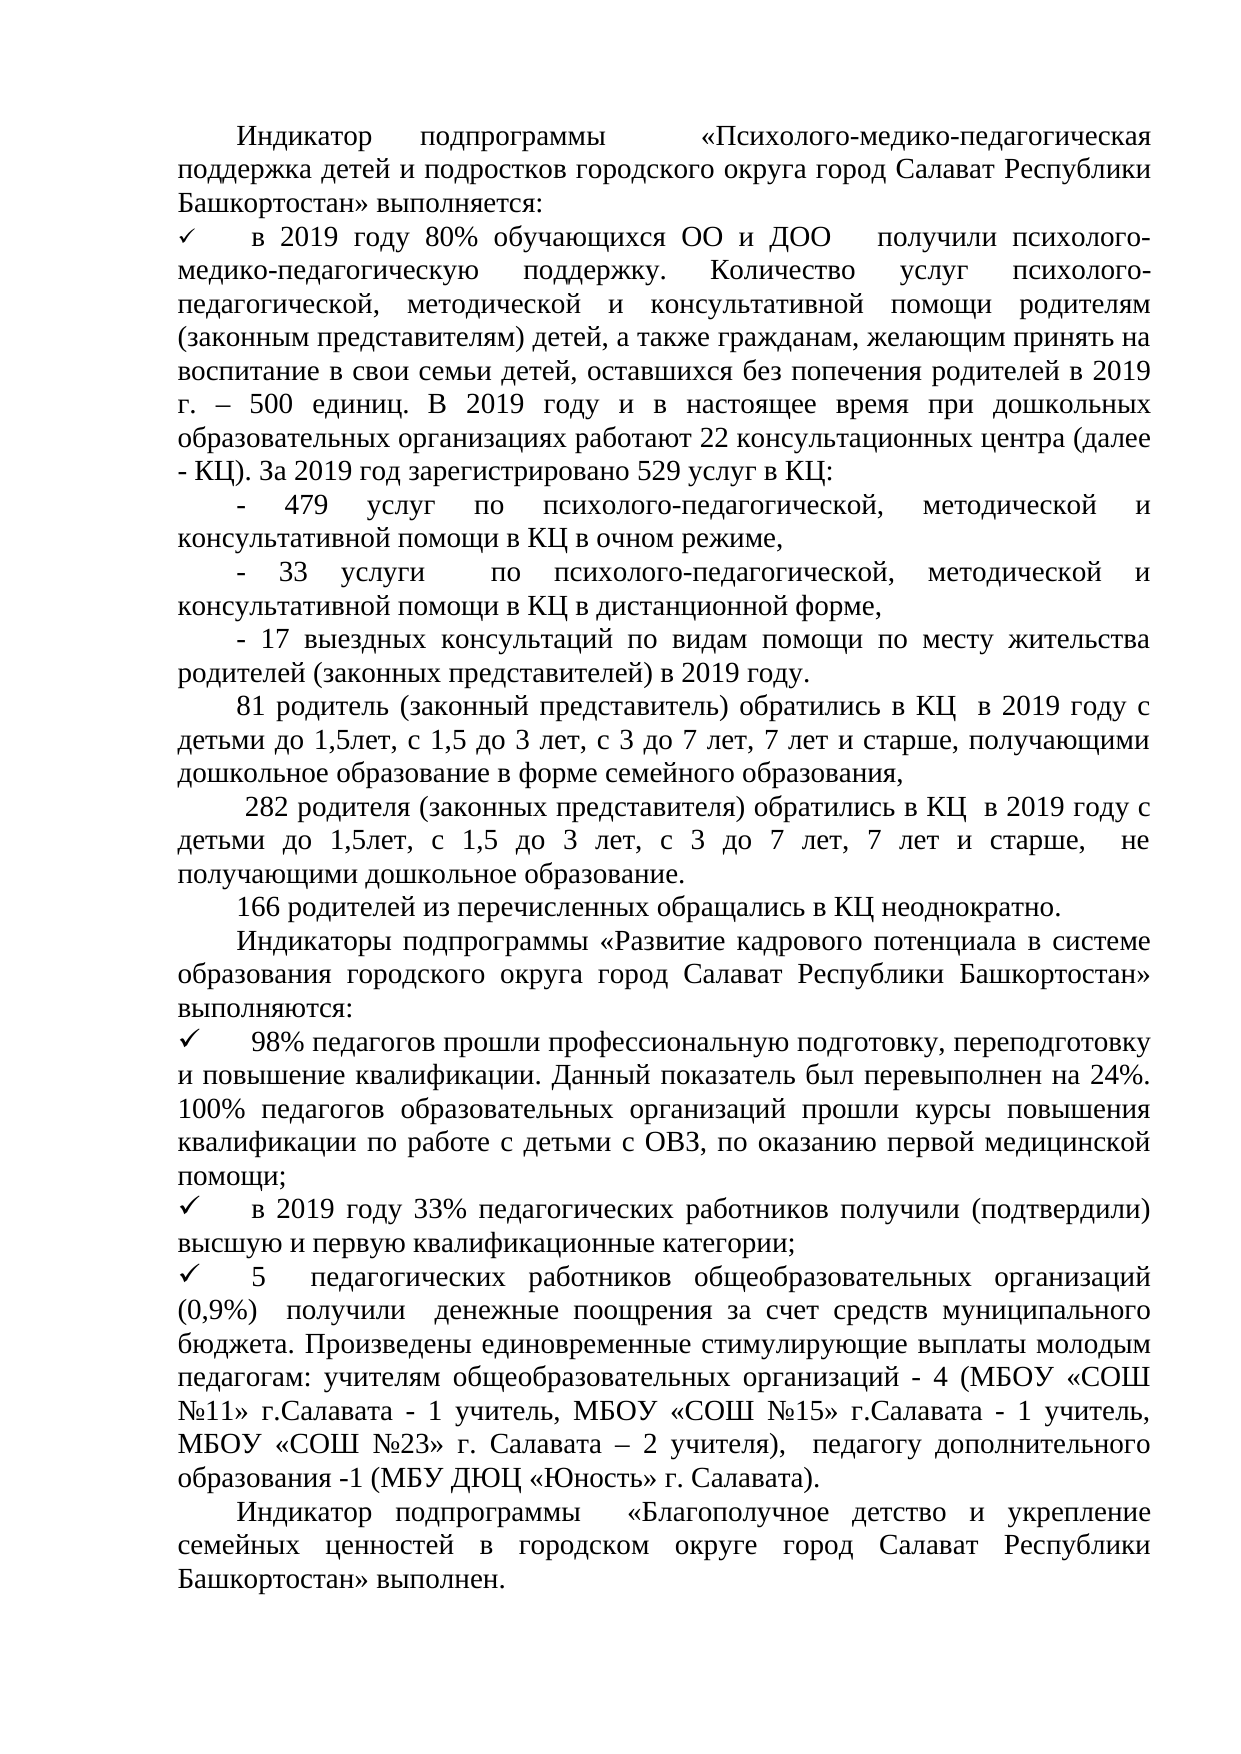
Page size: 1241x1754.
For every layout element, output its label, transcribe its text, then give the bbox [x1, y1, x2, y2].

text 166 родителей из перечисленных обращались в КЦ неоднократно. [177, 889, 1152, 923]
text 81 родитель (законный представитель) обратились в КЦ в 2019 году с детьми до 1,5лет, с 1,5 до 3 лет, с 3 до 7 лет, 7 лет и старше, получающими дошкольное образование в форме семейного образования, [177, 688, 1152, 789]
text Индикаторы подпрограммы «Развитие кадрового потенциала в системе образования городского округа город Салават Республики Башкортостан» выполняются: [177, 923, 1152, 1024]
text 282 родителя (законных представителя) обратились в КЦ в 2019 году с детьми до 1,5лет, с 1,5 до 3 лет, с 3 до 7 лет, 7 лет и старше, не получающими дошкольное образование. [177, 789, 1152, 889]
text - 33 услуги по психолого-педагогической, методической и консультативной помощи в КЦ в дистанционной форме, [177, 554, 1152, 621]
list в 2019 году 33% педагогических работников получили (подтвердили) высшую и первую квалификационные категории; [177, 1192, 1152, 1259]
text - 17 выездных консультаций по видам помощи по месту жительства родителей (законных представителей) в 2019 году. [177, 621, 1152, 688]
text Индикатор подпрограммы «Благополучное детство и укрепление семейных ценностей в городском округе город Салават Республики Башкортостан» выполнен. [177, 1494, 1152, 1594]
text - 479 услуг по психолого-педагогической, методической и консультативной помощи в КЦ в очном режиме, [177, 487, 1152, 554]
list 5 педагогических работников общеобразовательных организаций (0,9%) получили денежные поощрения за счет средств муниципального бюджета. Произведены единовременные стимулирующие выплаты молодым педагогам: учителям общеобразовательных организаций - 4 (МБОУ «СОШ №11» г.Салавата - 1 учитель, МБОУ «СОШ №15» г.Салавата - 1 учитель, МБОУ «СОШ №23» г. Салавата – 2 учителя), педагогу дополнительного образования -1 (МБУ ДЮЦ «Юность» г. Салавата). [177, 1259, 1152, 1494]
text Индикатор подпрограммы «Психолого-медико-педагогическая поддержка детей и подростков городского округа город Салават Республики Башкортостан» выполняется: [177, 118, 1152, 219]
list 98% педагогов прошли профессиональную подготовку, переподготовку и повышение квалификации. Данный показатель был перевыполнен на 24%. 100% педагогов образовательных организаций прошли курсы повышения квалификации по работе с детьми с ОВЗ, по оказанию первой медицинской помощи; [177, 1024, 1152, 1192]
list в 2019 году 80% обучающихся ОО и ДОО получили психолого-медико-педагогическую поддержку. Количество услуг психолого-педагогической, методической и консультативной помощи родителям (законным представителям) детей, а также гражданам, желающим принять на воспитание в свои семьи детей, оставшихся без попечения родителей в 2019 г. – 500 единиц. В 2019 году и в настоящее время при дошкольных образовательных организациях работают 22 консультационных центра (далее - КЦ). За 2019 год зарегистрировано 529 услуг в КЦ: [177, 219, 1152, 487]
